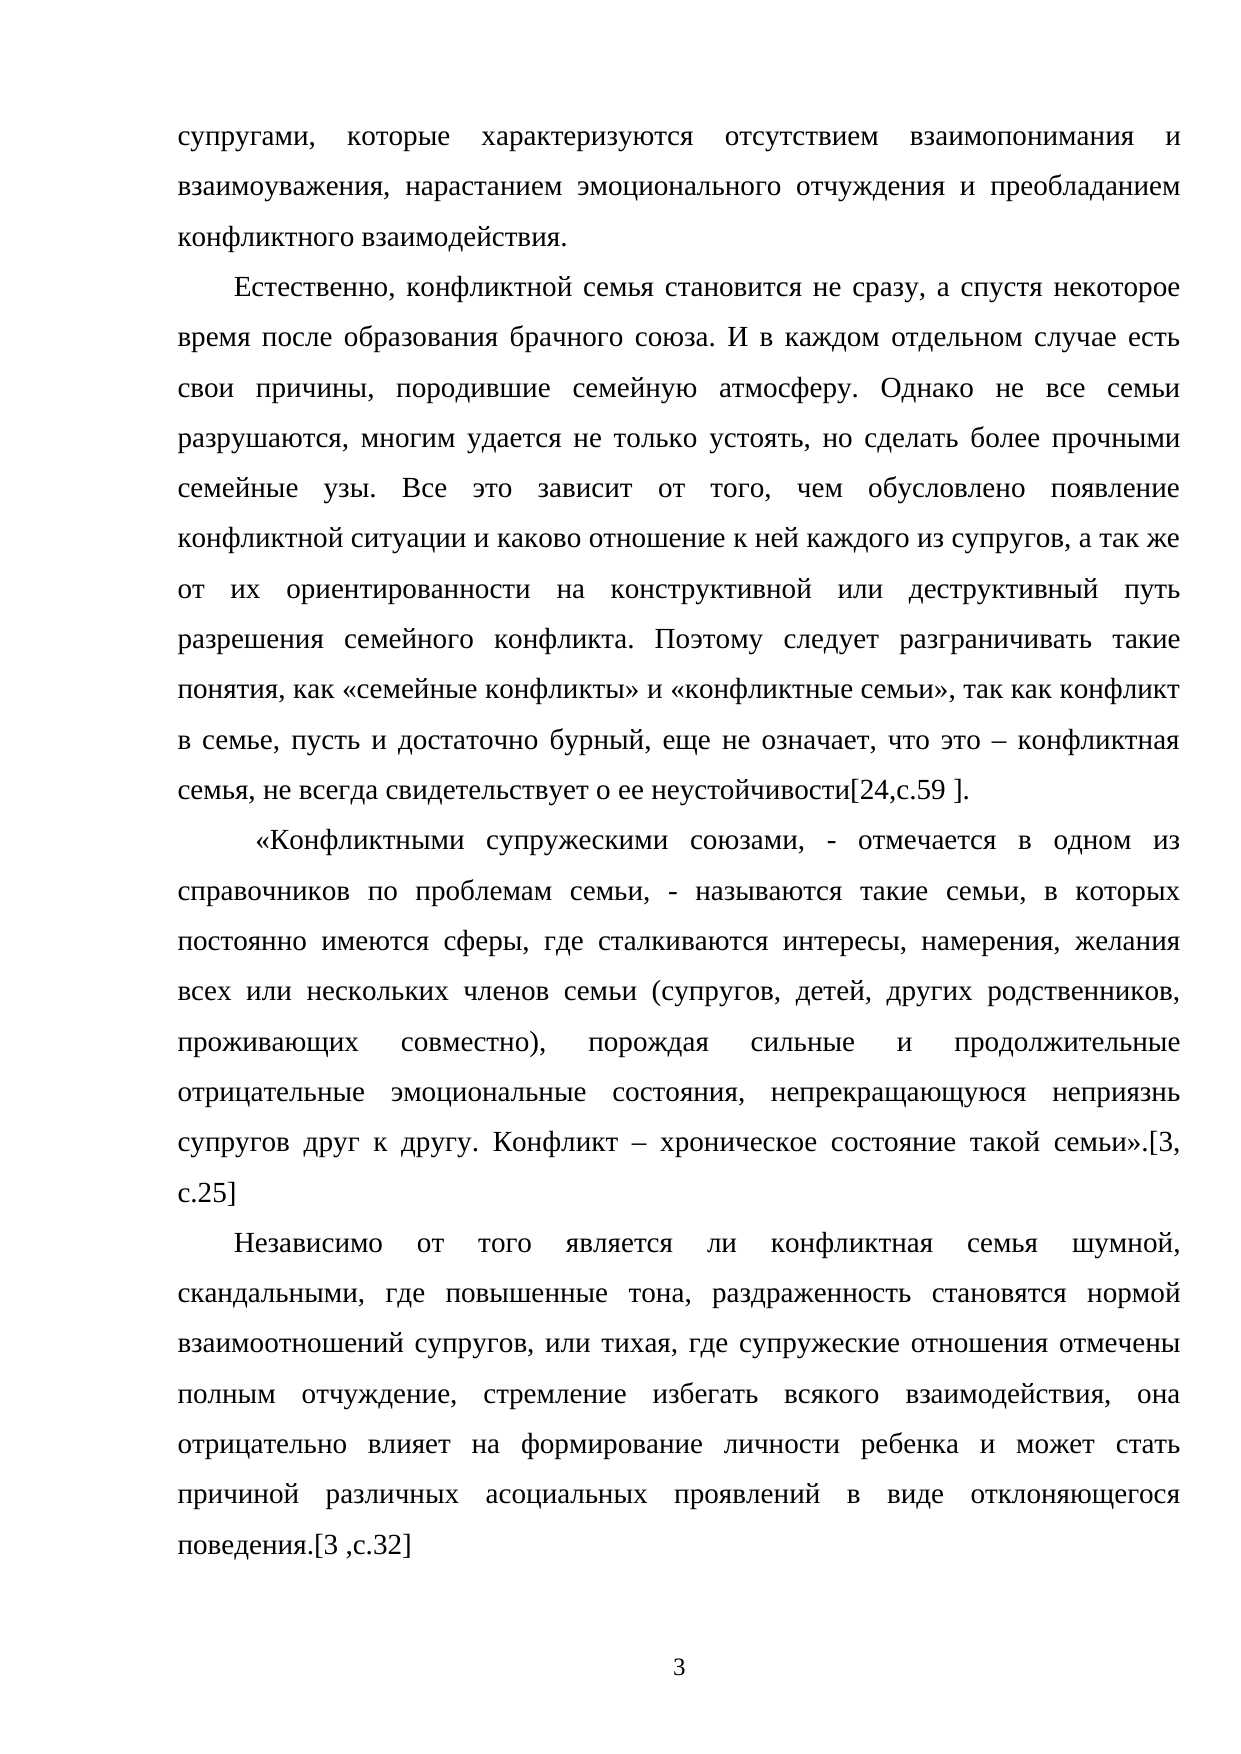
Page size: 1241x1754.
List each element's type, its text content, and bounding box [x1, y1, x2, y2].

text «Конфликтными супружескими союзами, - отмечается в одном из справочников по проблемам семьи, - называются такие семьи, в которых постоянно имеются сферы, где сталкиваются интересы, намерения, желания всех или нескольких членов семьи (супругов, детей, других родственников, проживающих совместно), порождая сильные и продолжительные отрицательные эмоциональные состояния, непрекращающуюся неприязнь супругов друг к другу. Конфликт – хроническое состояние такой семьи».[3, с.25] [177, 822, 1181, 1208]
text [177, 118, 1181, 252]
text Независимо от того является ли конфликтная семья шумной, скандальными, где повышенные тона, раздраженность становятся нормой взаимоотношений супругов, или тихая, где супружеские отношения отмечены полным отчуждение, стремление избегать всякого взаимодействия, она отрицательно влияет на формирование личности ребенка и может стать причиной различных асоциальных проявлений в виде отклоняющегося поведения.[3 ,с.32] [177, 1225, 1181, 1560]
text Естественно, конфликтной семья становится не сразу, а спустя некоторое время после образования брачного союза. И в каждом отдельном случае есть свои причины, породившие семейную атмосферу. Однако не все семьи разрушаются, многим удается не только устоять, но сделать более прочными семейные узы. Все это зависит от того, чем обусловлено появление конфликтной ситуации и каково отношение к ней каждого из супругов, а так же от их ориентированности на конструктивной или деструктивный путь разрешения семейного конфликта. Поэтому следует разграничивать такие понятия, как «семейные конфликты» и «конфликтные семьи», так как конфликт в семье, пусть и достаточно бурный, еще не означает, что это – конфликтная семья, не всегда свидетельствует о ее неустойчивости[24,с.59 ]. [177, 269, 1181, 806]
